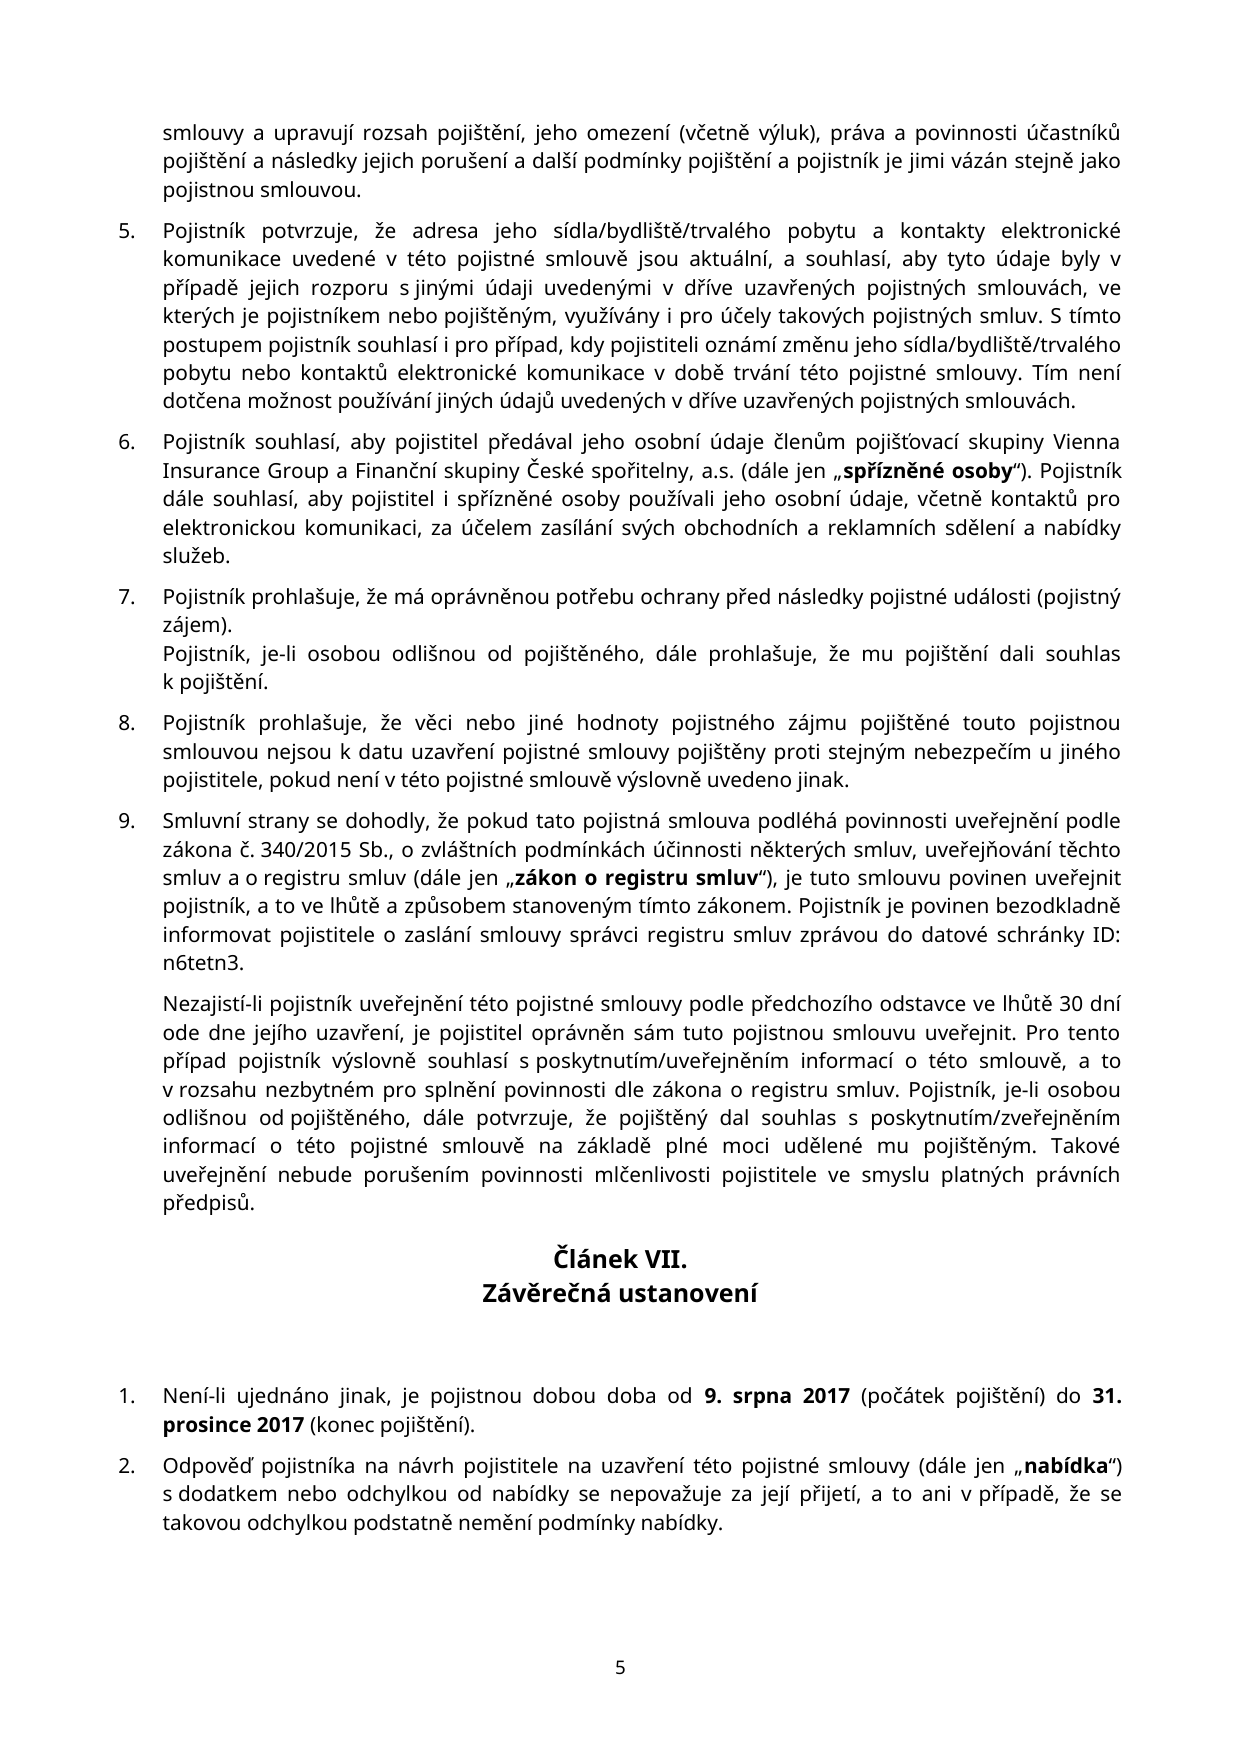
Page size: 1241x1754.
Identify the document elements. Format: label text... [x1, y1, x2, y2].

list Pojistník souhlasí, aby pojistitel předával jeho osobní údaje členům pojišťovací skupiny Vienna Insurance Group a Finanční skupiny České spořitelny, a.s. (dále jen „spřízněné osoby“). Pojistník dále souhlasí, aby pojistitel i spřízněné osoby používali jeho osobní údaje, včetně kontaktů pro elektronickou komunikaci, za účelem zasílání svých obchodních a reklamních sdělení a nabídky služeb. [118, 427, 1122, 570]
list Pojistník prohlašuje, že věci nebo jiné hodnoty pojistného zájmu pojištěné touto pojistnou smlouvou nejsou k datu uzavření pojistné smlouvy pojištěny proti stejným nebezpečím u jiného pojistitele, pokud není v této pojistné smlouvě výslovně uvedeno jinak. [118, 708, 1122, 794]
text Nezajistí-li pojistník uveřejnění této pojistné smlouvy podle předchozího odstavce ve lhůtě 30 dní ode dne jejího uzavření, je pojistitel oprávněn sám tuto pojistnou smlouvu uveřejnit. Pro tento případ pojistník výslovně souhlasí s poskytnutím/uveřejněním informací o této smlouvě, a to v rozsahu nezbytném pro splnění povinnosti dle zákona o registru smluv. Pojistník, je-li osobou odlišnou od pojištěného, dále potvrzuje, že pojištěný dal souhlas s poskytnutím/zveřejněním informací o této pojistné smlouvě na základě plné moci udělené mu pojištěným. Takové uveřejnění nebude porušením povinnosti mlčenlivosti pojistitele ve smyslu platných právních předpisů. [162, 989, 1122, 1217]
list Pojistník potvrzuje, že adresa jeho sídla/bydliště/trvalého pobytu a kontakty elektronické komunikace uvedené v této pojistné smlouvě jsou aktuální, a souhlasí, aby tyto údaje byly v případě jejich rozporu s jinými údaji uvedenými v dříve uzavřených pojistných smlouvách, ve kterých je pojistníkem nebo pojištěným, využívány i pro účely takových pojistných smluv. S tímto postupem pojistník souhlasí i pro případ, kdy pojistiteli oznámí změnu jeho sídla/bydliště/trvalého pobytu nebo kontaktů elektronické komunikace v době trvání této pojistné smlouvy. Tím není dotčena možnost používání jiných údajů uvedených v dříve uzavřených pojistných smlouvách. [118, 216, 1122, 415]
text Článek VII. Závěrečná ustanovení [118, 1242, 1122, 1310]
list Není-li ujednáno jinak, je pojistnou dobou doba od 9. srpna 2017 (počátek pojištění) do 31. prosince 2017 (konec pojištění). [118, 1382, 1122, 1438]
text Pojistník, je-li osobou odlišnou od pojištěného, dále prohlašuje, že mu pojištění dali souhlas k pojištění. [162, 639, 1122, 696]
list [118, 118, 1122, 203]
list Smluvní strany se dohodly, že pokud tato pojistná smlouva podléhá povinnosti uveřejnění podle zákona č. 340/2015 Sb., o zvláštních podmínkách účinnosti některých smluv, uveřejňování těchto smluv a o registru smluv (dále jen „zákon o registru smluv“), je tuto smlouvu povinen uveřejnit pojistník, a to ve lhůtě a způsobem stanoveným tímto zákonem. Pojistník je povinen bezodkladně informovat pojistitele o zaslání smlouvy správci registru smluv zprávou do datové schránky ID: n6tetn3. [118, 806, 1122, 977]
list Pojistník prohlašuje, že má oprávněnou potřebu ochrany před následky pojistné události (pojistný zájem). [118, 582, 1122, 639]
list Odpověď pojistníka na návrh pojistitele na uzavření této pojistné smlouvy (dále jen „nabídka“) s dodatkem nebo odchylkou od nabídky se nepovažuje za její přijetí, a to ani v případě, že se takovou odchylkou podstatně nemění podmínky nabídky. [118, 1451, 1122, 1536]
